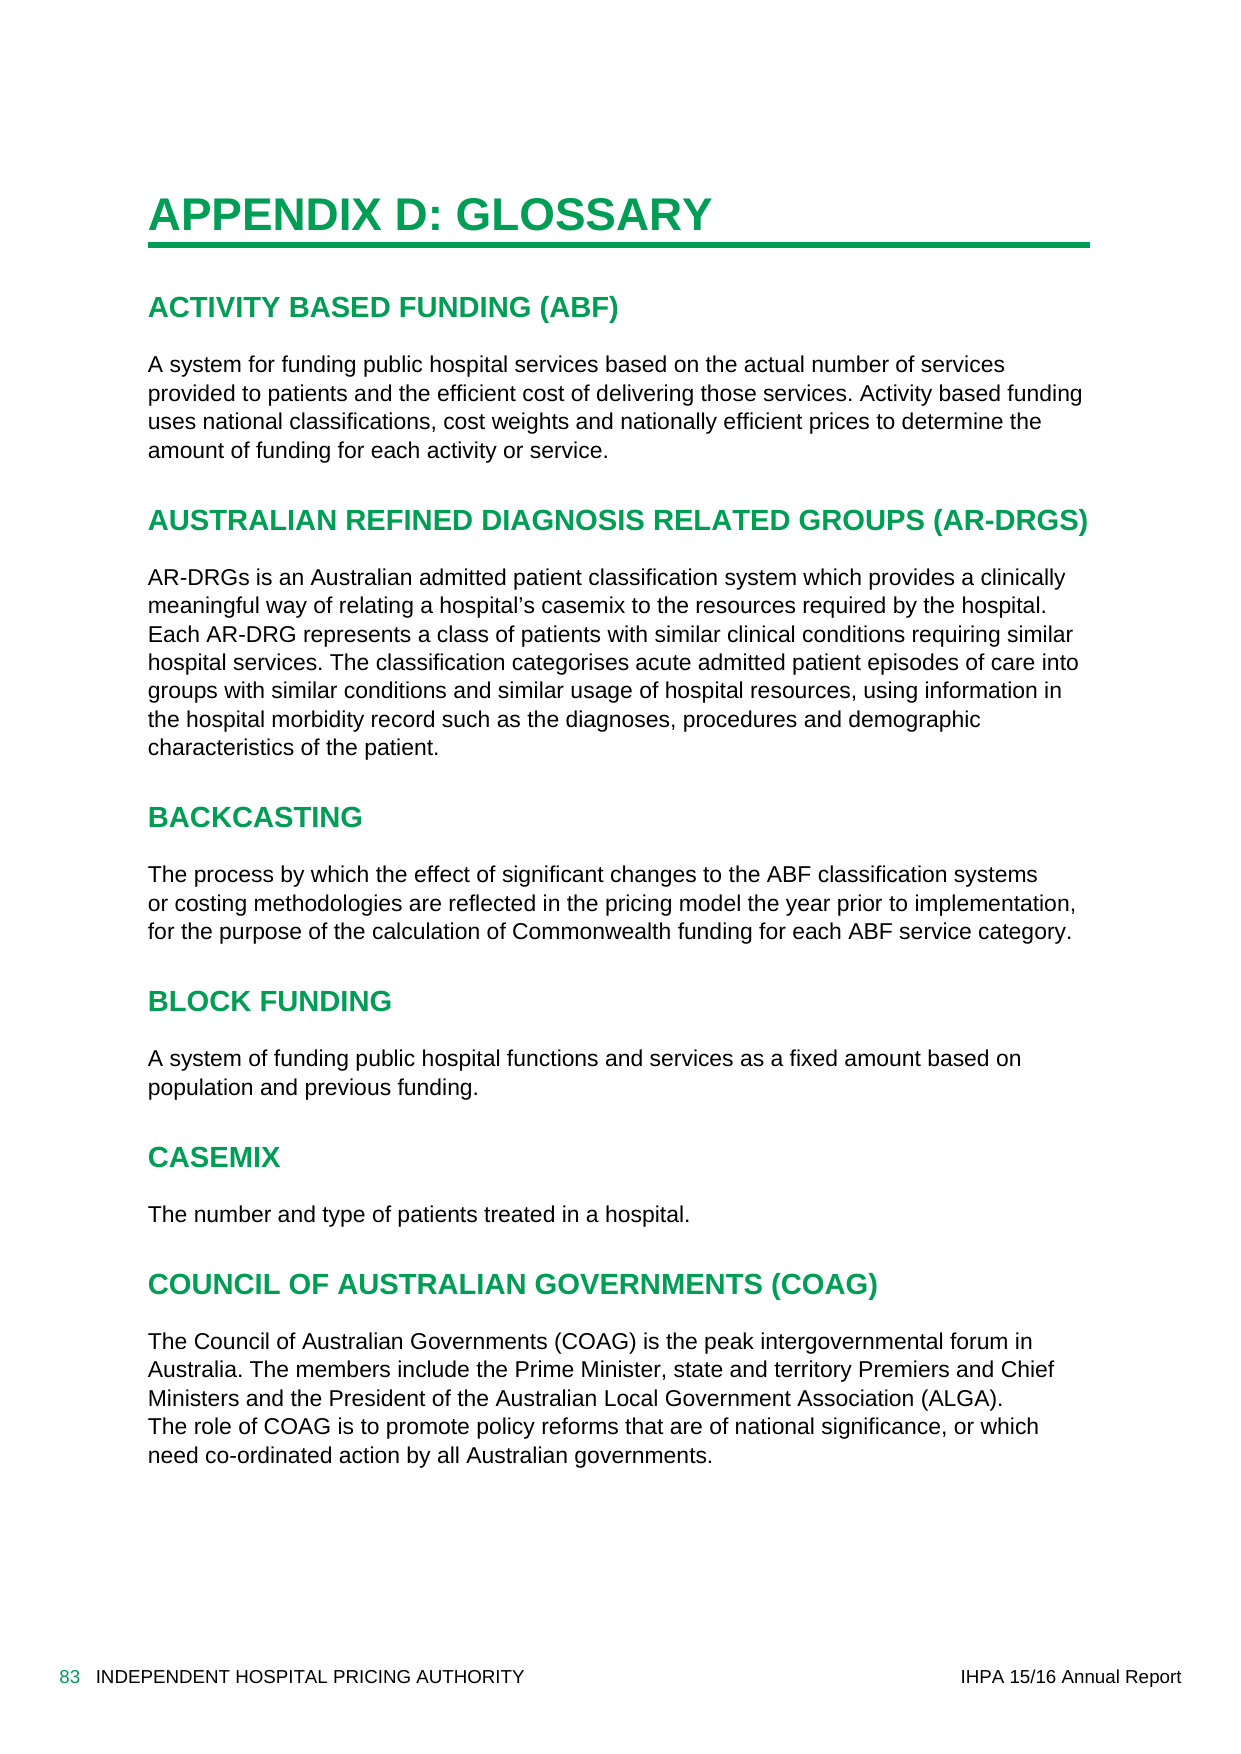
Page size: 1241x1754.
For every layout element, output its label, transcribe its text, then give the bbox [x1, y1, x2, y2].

text The Council of Australian Governments (COAG) is the peak intergovernmental forum in Australia. The members include the Prime Minister, state and territory Premiers and Chief Ministers and the President of the Australian Local Government Association (ALGA). The role of COAG is to promote policy reforms that are of national significance, or which need co-ordinated action by all Australian governments. [148, 1328, 1090, 1468]
text A system of funding public hospital functions and services as a fixed amount based on population and previous funding. [148, 1045, 1090, 1100]
subtitle BLOCK FUNDING [148, 984, 1090, 1018]
text The process by which the effect of significant changes to the ABF classification systems or costing methodologies are reflected in the pricing model the year prior to implementation, for the purpose of the calculation of Commonwealth funding for each ABF service category. [148, 861, 1090, 945]
subtitle CASEMIX [148, 1140, 1090, 1173]
subtitle AUSTRALIAN REFINED DIAGNOSIS RELATED GROUPS (AR-DRGs) [148, 503, 1090, 536]
subtitle COUNCIL OF AUSTRALIAN GOVERNMENTS (COAG) [148, 1267, 1090, 1300]
text AR-DRGs is an Australian admitted patient classification system which provides a clinically meaningful way of relating a hospital’s casemix to the resources required by the hospital. Each AR-DRG represents a class of patients with similar clinical conditions requiring similar hospital services. The classification categorises acute admitted patient episodes of care into groups with similar conditions and similar usage of hospital resources, using information in the hospital morbidity record such as the diagnoses, procedures and demographic characteristics of the patient. [148, 564, 1090, 761]
text The number and type of patients treated in a hospital. [148, 1201, 1090, 1227]
subtitle APPENDIX D: GLOSSARY [148, 187, 1090, 242]
subtitle BACKCASTING [148, 800, 1090, 834]
subtitle ACTIVITY BASED FUNDING (ABF) [148, 290, 1090, 324]
text A system for funding public hospital services based on the actual number of services provided to patients and the efficient cost of delivering those services. Activity based funding uses national classifications, cost weights and nationally efficient prices to determine the amount of funding for each activity or service. [148, 351, 1090, 463]
